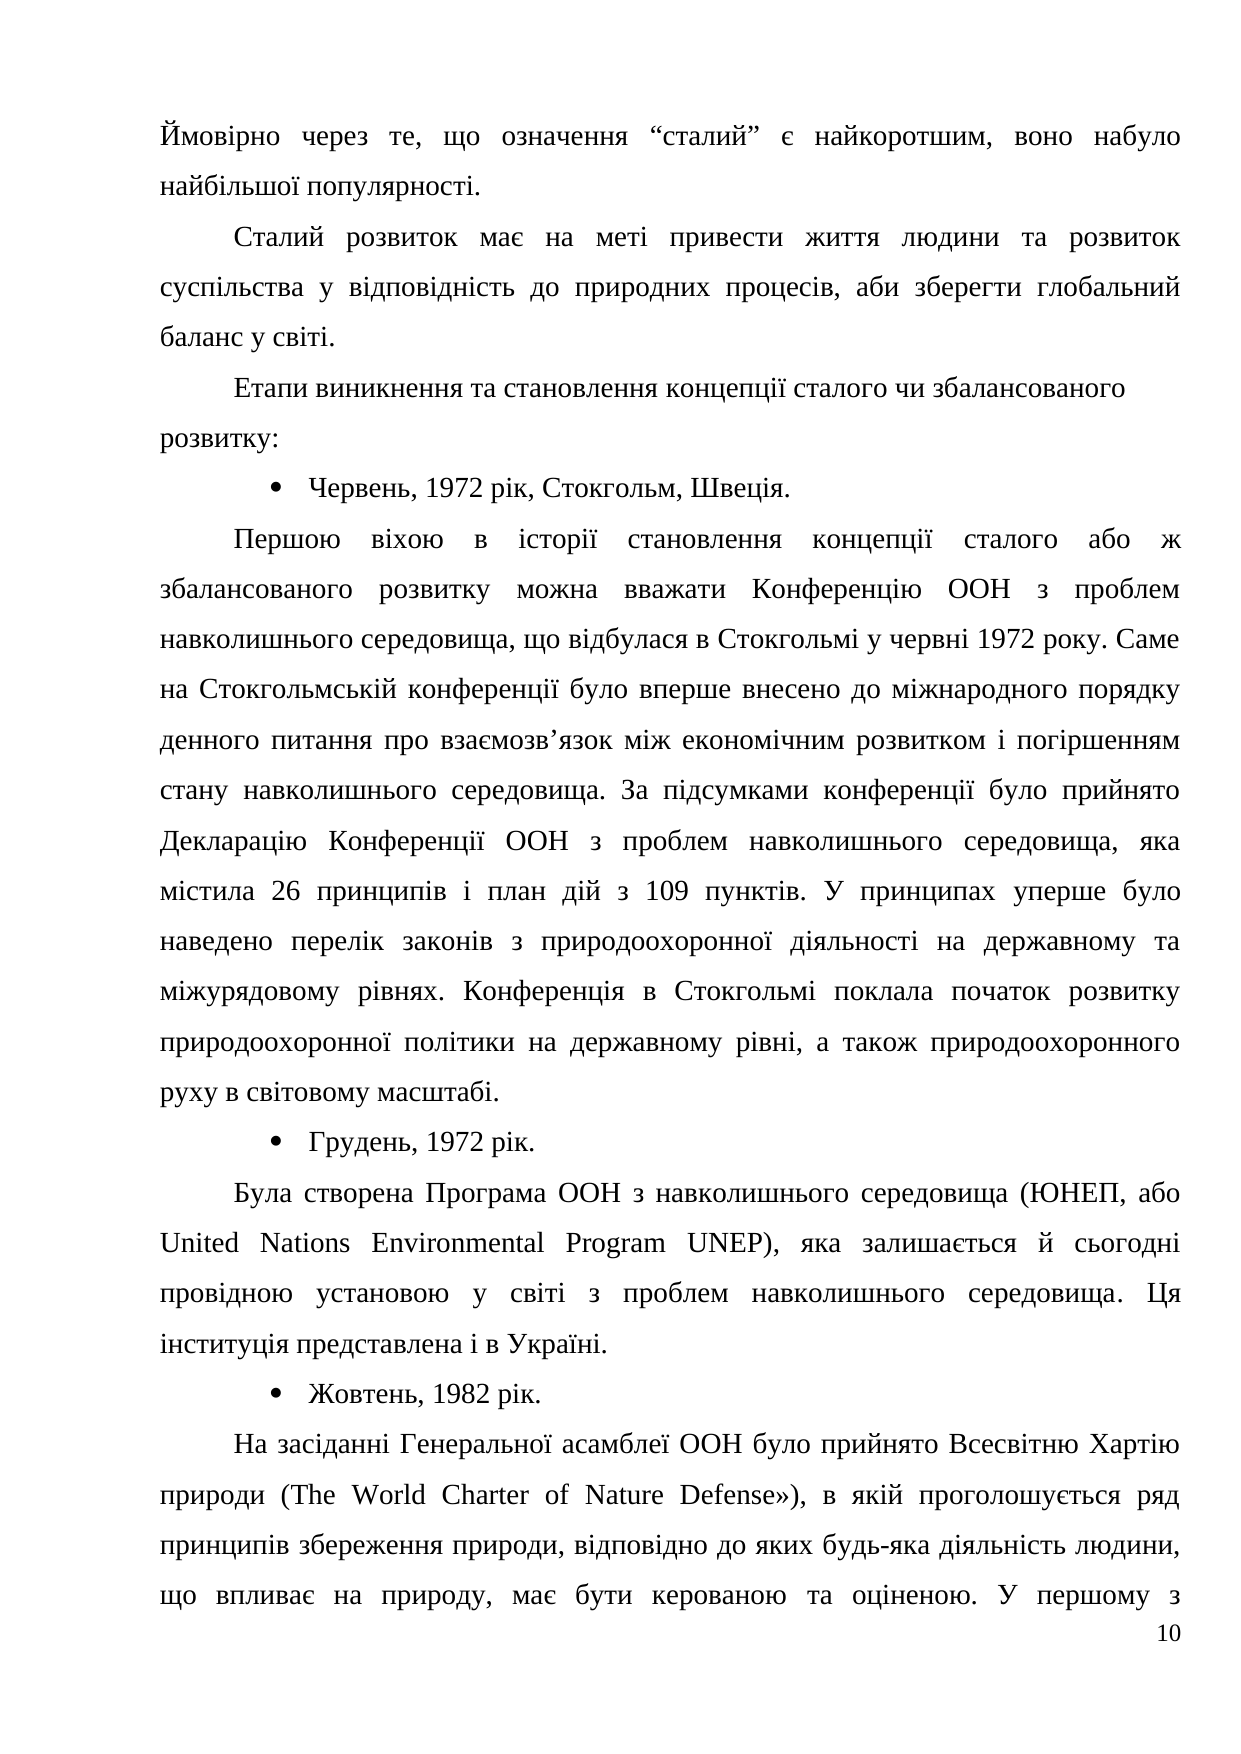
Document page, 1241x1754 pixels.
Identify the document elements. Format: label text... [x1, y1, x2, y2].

list Жовтень, 1982 рік. [271, 1376, 1181, 1410]
list Грудень, 1972 рік. [271, 1124, 1181, 1158]
list Червень, 1972 рік, Стокгольм, Швеція. [271, 470, 1181, 504]
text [159, 1427, 1181, 1611]
text Етапи виникнення та становлення концепції сталого чи збалансованого розвитку: [159, 370, 1181, 453]
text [159, 118, 1181, 202]
text Була створена Програма ООН з навколишнього середовища (ЮНЕП, або United Nations Environmental Program UNEP), яка залишається й сьогодні провідною установою у світі з проблем навколишнього середовища. Ця інституція представлена і в Україні. [159, 1175, 1181, 1359]
text Першою віхою в історії становлення концепції сталого або ж збалансованого розвитку можна вважати Конференцію ООН з проблем навколишнього середовища, що відбулася в Стокгольмі у червні 1972 року. Саме на Стокгольмській конференції було вперше внесено до міжнародного порядку денного питання про взаємозв’язок між економічним розвитком і погіршенням стану навколишнього середовища. За підсумками конференції було прийнято Декларацію Конференції ООН з проблем навколишнього середовища, яка містила 26 принципів і план дій з 109 пунктів. У принципах уперше було наведено перелік законів з природоохоронної діяльності на державному та міжурядовому рівнях. Конференція в Стокгольмі поклала початок розвитку природоохоронної політики на державному рівні, а також природоохоронного руху в світовому масштабі. [159, 521, 1181, 1108]
text Сталий розвиток має на меті привести життя людини та розвиток суспільства у відповідність до природних процесів, аби зберегти глобальний баланс у світі. [159, 219, 1181, 353]
